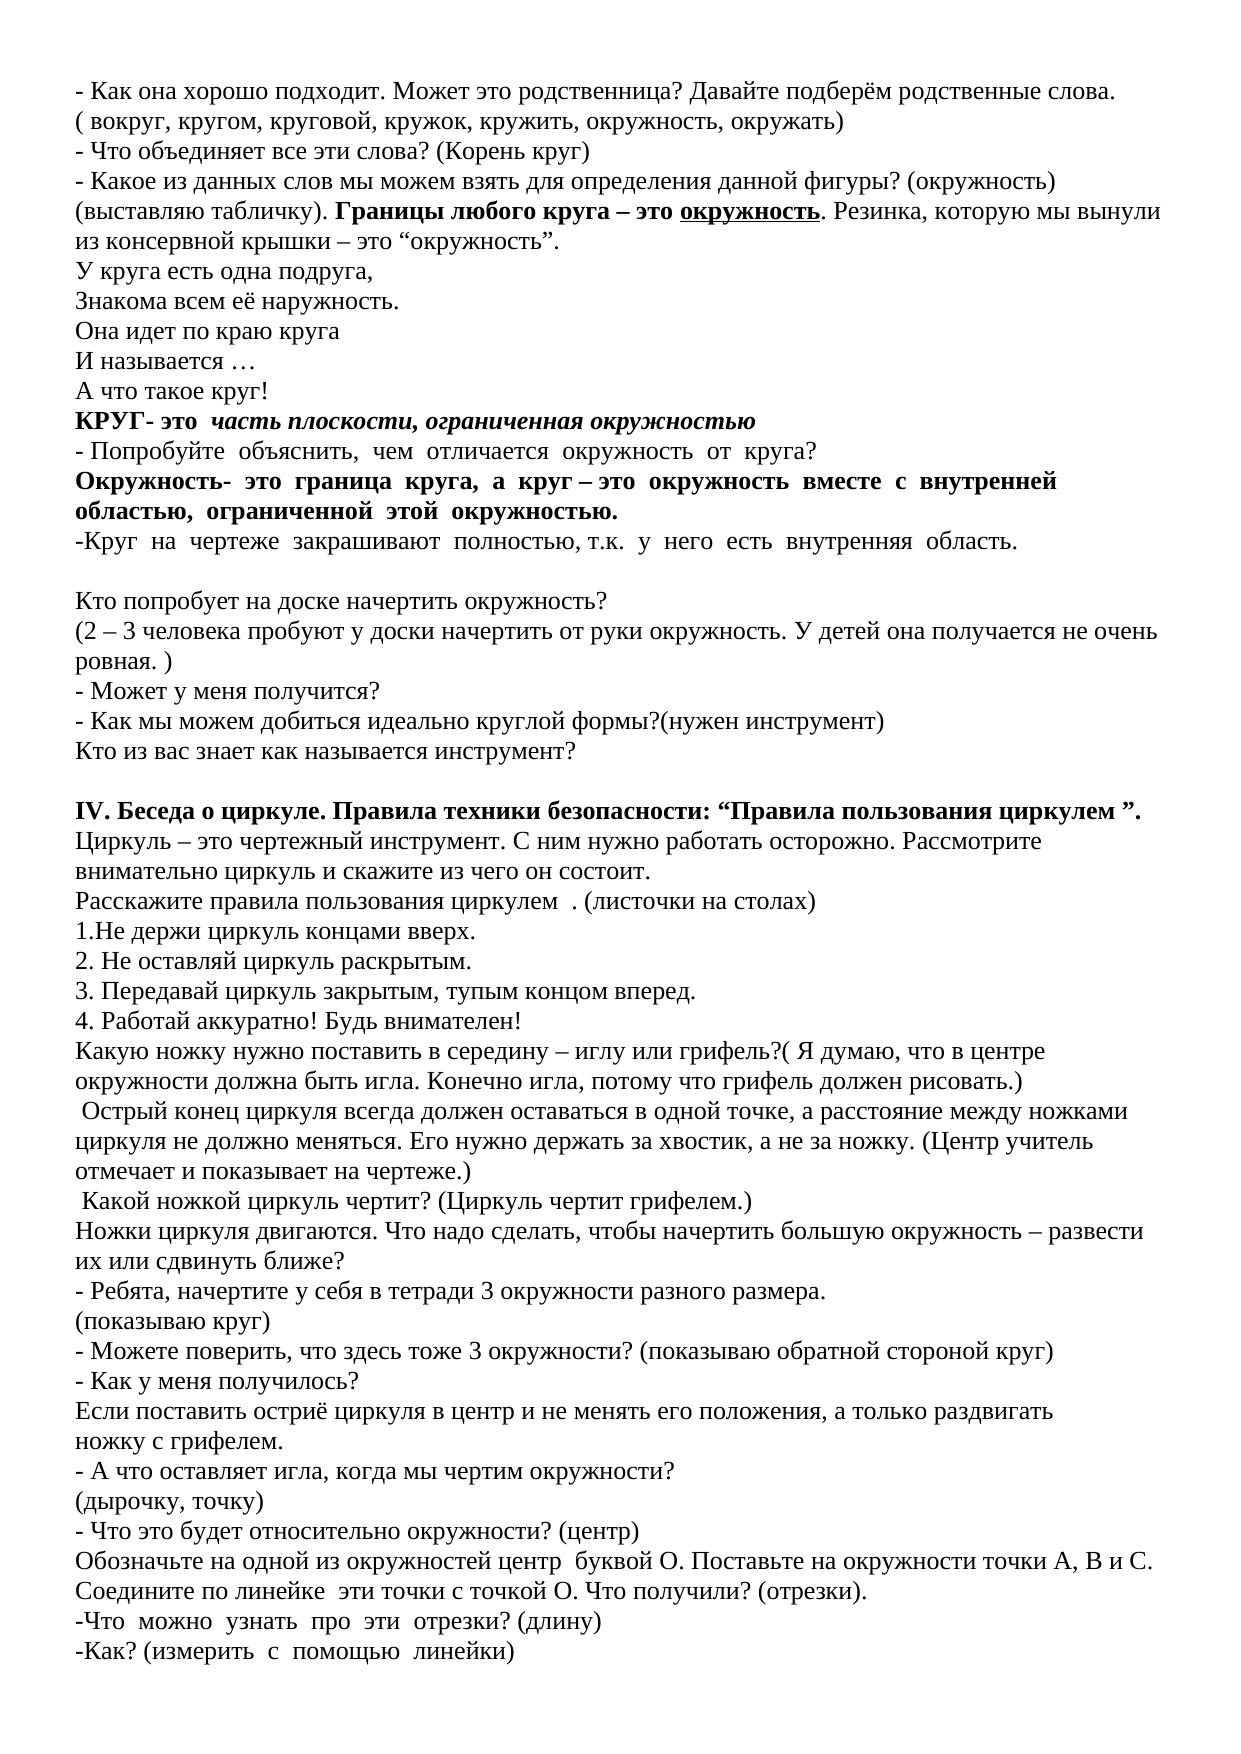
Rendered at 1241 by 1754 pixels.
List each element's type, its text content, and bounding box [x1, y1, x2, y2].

text - А что оставляет игла, когда мы чертим окружности? [75, 1455, 1165, 1485]
text Окружность- это граница круга, а круг – это окружность вместе с внутренней областью, ограниченной этой окружностью. [75, 465, 1165, 525]
text -Как? (измерить с помощью линейки) [75, 1635, 1165, 1665]
text Циркуль – это чертежный инструмент. С ним нужно работать осторожно. Рассмотрите внимательно циркуль и скажите из чего он состоит. [75, 825, 1165, 885]
text -Что можно узнать про эти отрезки? (длину) [75, 1605, 1165, 1635]
text Какой ножкой циркуль чертит? (Циркуль чертит грифелем.) [75, 1185, 1165, 1215]
text -Круг на чертеже закрашивают полностью, т.к. у него есть внутренняя область. [75, 525, 1165, 555]
text - Как она хорошо подходит. Может это родственница? Давайте подберём родственные слова. ( вокруг, кругом, круговой, кружок, кружить, окружность, окружать) [75, 75, 1165, 135]
text ножку с грифелем. [75, 1425, 1165, 1455]
text Она идет по краю круга И называется … [75, 315, 1165, 375]
text Какую ножку нужно поставить в середину – иглу или грифель?( Я думаю, что в центре окружности должна быть игла. Конечно игла, потому что грифель должен рисовать.) [75, 1035, 1165, 1095]
text IV. Беседа о циркуле. Правила техники безопасности: “Правила пользования циркулем ”. [75, 795, 1165, 825]
text 1.Не держи циркуль концами вверх. 2. Не оставляй циркуль раскрытым. 3. Передавай циркуль закрытым, тупым концом вперед. 4. Работай аккуратно! Будь внимателен! [75, 915, 1165, 1035]
text - Как у меня получилось? [75, 1365, 1165, 1395]
text Расскажите правила пользования циркулем . (листочки на столах) [75, 885, 1165, 915]
text Обозначьте на одной из окружностей центр буквой О. Поставьте на окружности точки А, В и С. Соедините по линейке эти точки с точкой О. Что получили? (отрезки). [75, 1545, 1165, 1605]
text - Можете поверить, что здесь тоже 3 окружности? (показываю обратной стороной круг) [75, 1335, 1165, 1365]
text (показываю круг) [75, 1305, 1165, 1335]
text Ножки циркуля двигаются. Что надо сделать, чтобы начертить большую окружность – развести их или сдвинуть ближе? [75, 1215, 1165, 1275]
text (2 – 3 человека пробуют у доски начертить от руки окружность. У детей она получается не очень ровная. ) [75, 615, 1165, 675]
text У круга есть одна подруга, [75, 255, 1165, 285]
text КРУГ- это часть плоскости, ограниченная окружностью [75, 405, 1165, 435]
text Острый конец циркуля всегда должен оставаться в одной точке, а расстояние между ножками циркуля не должно меняться. Его нужно держать за хвостик, а не за ножку. (Центр учитель отмечает и показывает на чертеже.) [75, 1095, 1165, 1185]
text - Ребята, начертите у себя в тетради 3 окружности разного размера. [75, 1275, 1165, 1305]
text А что такое круг! [75, 375, 1165, 405]
text - Попробуйте объяснить, чем отличается окружность от круга? [75, 435, 1165, 465]
text (дырочку, точку) [75, 1485, 1165, 1515]
text - Что объединяет все эти слова? (Корень круг) [75, 135, 1165, 165]
text - Как мы можем добиться идеально круглой формы?(нужен инструмент) [75, 705, 1165, 735]
text Знакома всем её наружность. [75, 285, 1165, 315]
text - Какое из данных слов мы можем взять для определения данной фигуры? (окружность) (выставляю табличку). Границы любого круга – это окружность. Резинка, которую мы вынули из консервной крышки – это “окружность”. [75, 165, 1165, 255]
text Кто попробует на доске начертить окружность? [75, 585, 1165, 615]
text - Что это будет относительно окружности? (центр) [75, 1515, 1165, 1545]
text Если поставить остриё циркуля в центр и не менять его положения, а только раздвигать [75, 1395, 1165, 1425]
text Кто из вас знает как называется инструмент? [75, 735, 1165, 765]
text - Может у меня получится? [75, 675, 1165, 705]
